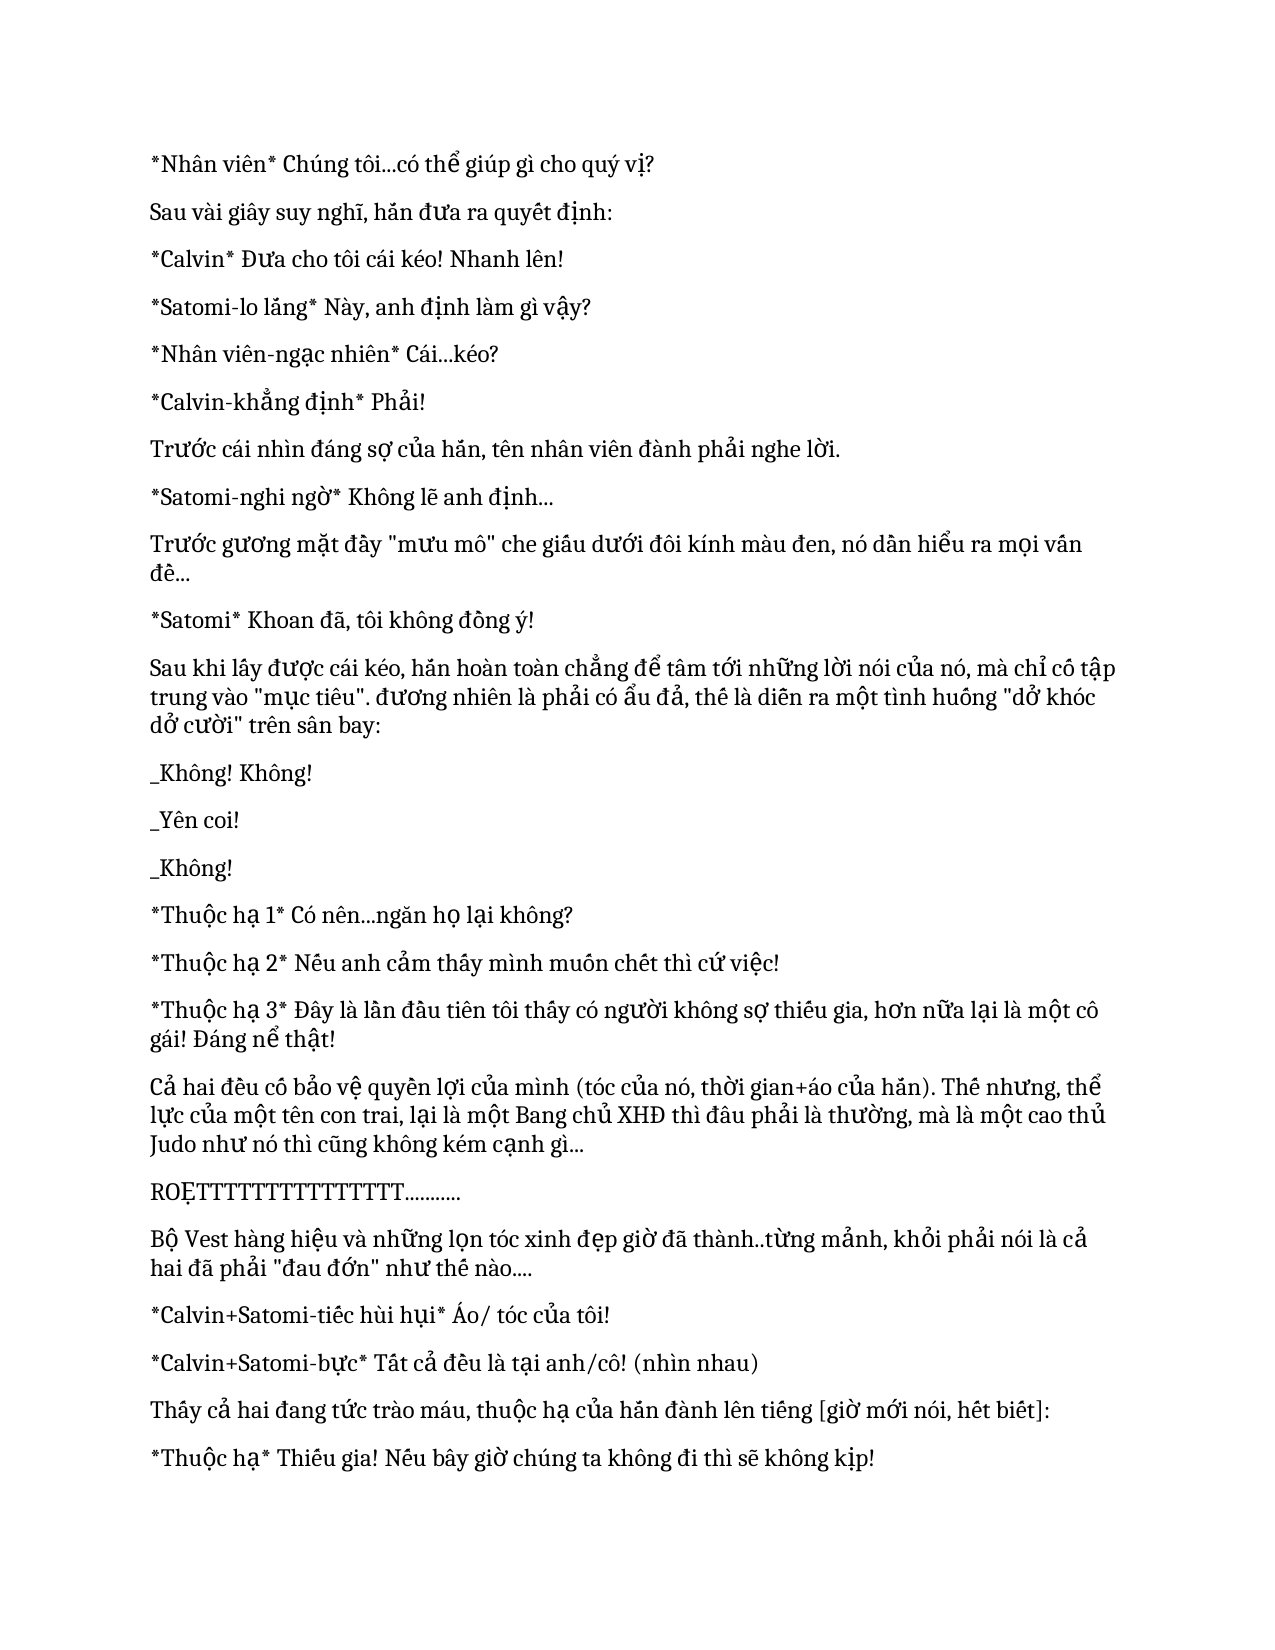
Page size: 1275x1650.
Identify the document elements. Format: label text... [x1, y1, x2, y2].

text *Calvin+Satomi-bực* Tất cả đều là tại anh/cô! (nhìn nhau) [150, 1349, 1125, 1377]
text Sau khi lấy được cái kéo, hắn hoàn toàn chẳng để tâm tới những lời nói của nó, mà chỉ cố tập trung vào "mục tiêu". đương nhiên là phải có ẩu đả, thế là diễn ra một tình huống "dở khóc dở cười" trên sân bay: [150, 654, 1125, 740]
text *Thuộc hạ 1* Có nên...ngăn họ lại không? [150, 901, 1125, 930]
text _Không! Không! [150, 759, 1125, 787]
text ROẸTTTTTTTTTTTTTTT........... [150, 1177, 1125, 1206]
text *Calvin+Satomi-tiếc hùi hụi* Áo/ tóc của tôi! [150, 1301, 1125, 1330]
text *Thuộc hạ* Thiếu gia! Nếu bây giờ chúng ta không đi thì sẽ không kịp! [150, 1444, 1125, 1472]
text *Thuộc hạ 2* Nếu anh cảm thấy mình muốn chết thì cứ việc! [150, 949, 1125, 977]
text Cả hai đều cố bảo vệ quyền lợi của mình (tóc của nó, thời gian+áo của hắn). Thế nhưng, thể lực của một tên con trai, lại là một Bang chủ XHĐ thì đâu phải là thường, mà là một cao thủ Judo như nó thì cũng không kém cạnh gì... [150, 1072, 1125, 1159]
text Trước cái nhìn đáng sợ của hắn, tên nhân viên đành phải nghe lời. [150, 435, 1125, 464]
text *Calvin* Đưa cho tôi cái kéo! Nhanh lên! [150, 245, 1125, 274]
text Bộ Vest hàng hiệu và những lọn tóc xinh đẹp giờ đã thành..từng mảnh, khỏi phải nói là cả hai đã phải "đau đớn" như thế nào.... [150, 1225, 1125, 1282]
text _Yên coi! [150, 806, 1125, 835]
text *Calvin-khẳng định* Phải! [150, 387, 1125, 416]
text *Satomi-lo lắng* Này, anh định làm gì vậy? [150, 292, 1125, 321]
text *Nhân viên-ngạc nhiên* Cái...kéo? [150, 340, 1125, 369]
text *Satomi* Khoan đã, tôi không đồng ý! [150, 606, 1125, 635]
text _Không! [150, 854, 1125, 882]
text Trước gương mặt đầy "mưu mô" che giấu dưới đôi kính màu đen, nó dần hiểu ra mọi vấn đề... [150, 530, 1125, 587]
text *Nhân viên* Chúng tôi...có thể giúp gì cho quý vị? [150, 150, 1125, 179]
text *Satomi-nghi ngờ* Không lẽ anh định... [150, 482, 1125, 511]
text Thấy cả hai đang tức trào máu, thuộc hạ của hắn đành lên tiếng [giờ mới nói, hết biết]: [150, 1396, 1125, 1425]
text *Thuộc hạ 3* Đây là lần đầu tiên tôi thấy có người không sợ thiếu gia, hơn nữa lại là một cô gái! Đáng nể thật! [150, 996, 1125, 1054]
text Sau vài giây suy nghĩ, hắn đưa ra quyết định: [150, 197, 1125, 226]
